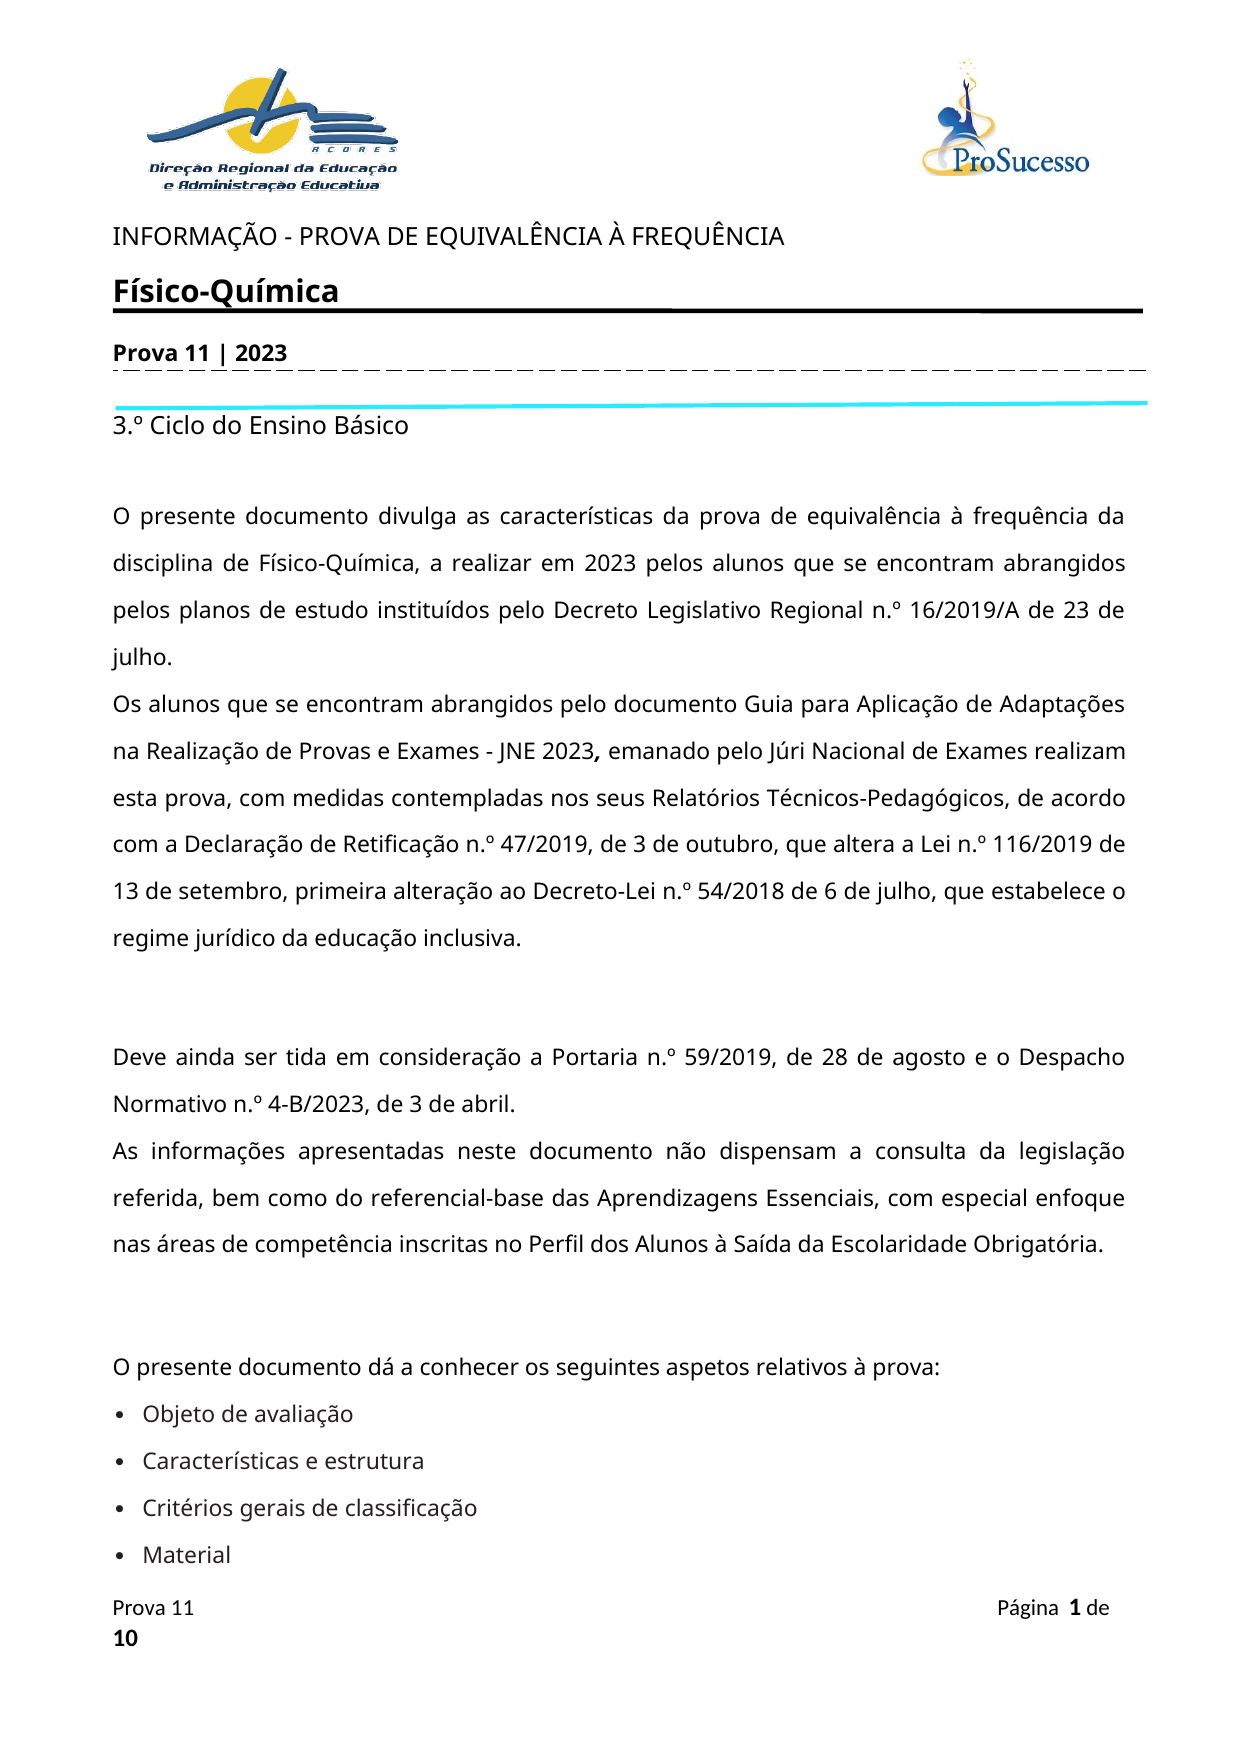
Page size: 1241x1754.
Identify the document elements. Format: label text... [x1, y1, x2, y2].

text As informações apresentadas neste documento não dispensam a consulta da legislação referida, bem como do referencial-base das Aprendizagens Essenciais, com especial enfoque nas áreas de competência inscritas no Perfil dos Alunos à Saída da Escolaridade Obrigatória. [112, 1134, 1127, 1259]
list Objeto de avaliação [116, 1398, 1128, 1429]
text Prova 11 | 2023 [112, 337, 1146, 371]
picture [917, 58, 1095, 176]
list Características e estrutura [116, 1445, 1128, 1476]
list Material [116, 1539, 1128, 1570]
text INFORMAÇÃO - PROVA DE EQUIVALÊNCIA À FREQUÊNCIA [112, 218, 1128, 252]
text Os alunos que se encontram abrangidos pelo documento Guia para Aplicação de Adaptações na Realização de Provas e Exames - JNE 2023, emanado pelo Júri Nacional de Exames realizam esta prova, com medidas contempladas nos seus Relatórios Técnicos-Pedagógicos, de acordo com a Declaração de Retificação n.º 47/2019, de 3 de outubro, que altera a Lei n.º 116/2019 de 13 de setembro, primeira alteração ao Decreto-Lei n.º 54/2018 de 6 de julho, que estabelece o regime jurídico da educação inclusiva. [112, 688, 1127, 953]
picture [146, 67, 399, 193]
text 3.º Ciclo do Ensino Básico [112, 408, 1128, 442]
text Deve ainda ser tida em consideração a Portaria n.º 59/2019, de 28 de agosto e o Despacho Normativo n.º 4-B/2023, de 3 de abril. [112, 1041, 1127, 1119]
text O presente documento divulga as características da prova de equivalência à frequência da disciplina de Físico-Química, a realizar em 2023 pelos alunos que se encontram abrangidos pelos planos de estudo instituídos pelo Decreto Legislativo Regional n.º 16/2019/A de 23 de julho. [112, 500, 1127, 672]
list Critérios gerais de classificação [116, 1492, 1128, 1523]
text Físico-Química [112, 269, 1128, 308]
text O presente documento dá a conhecer os seguintes aspetos relativos à prova: [112, 1351, 1128, 1382]
